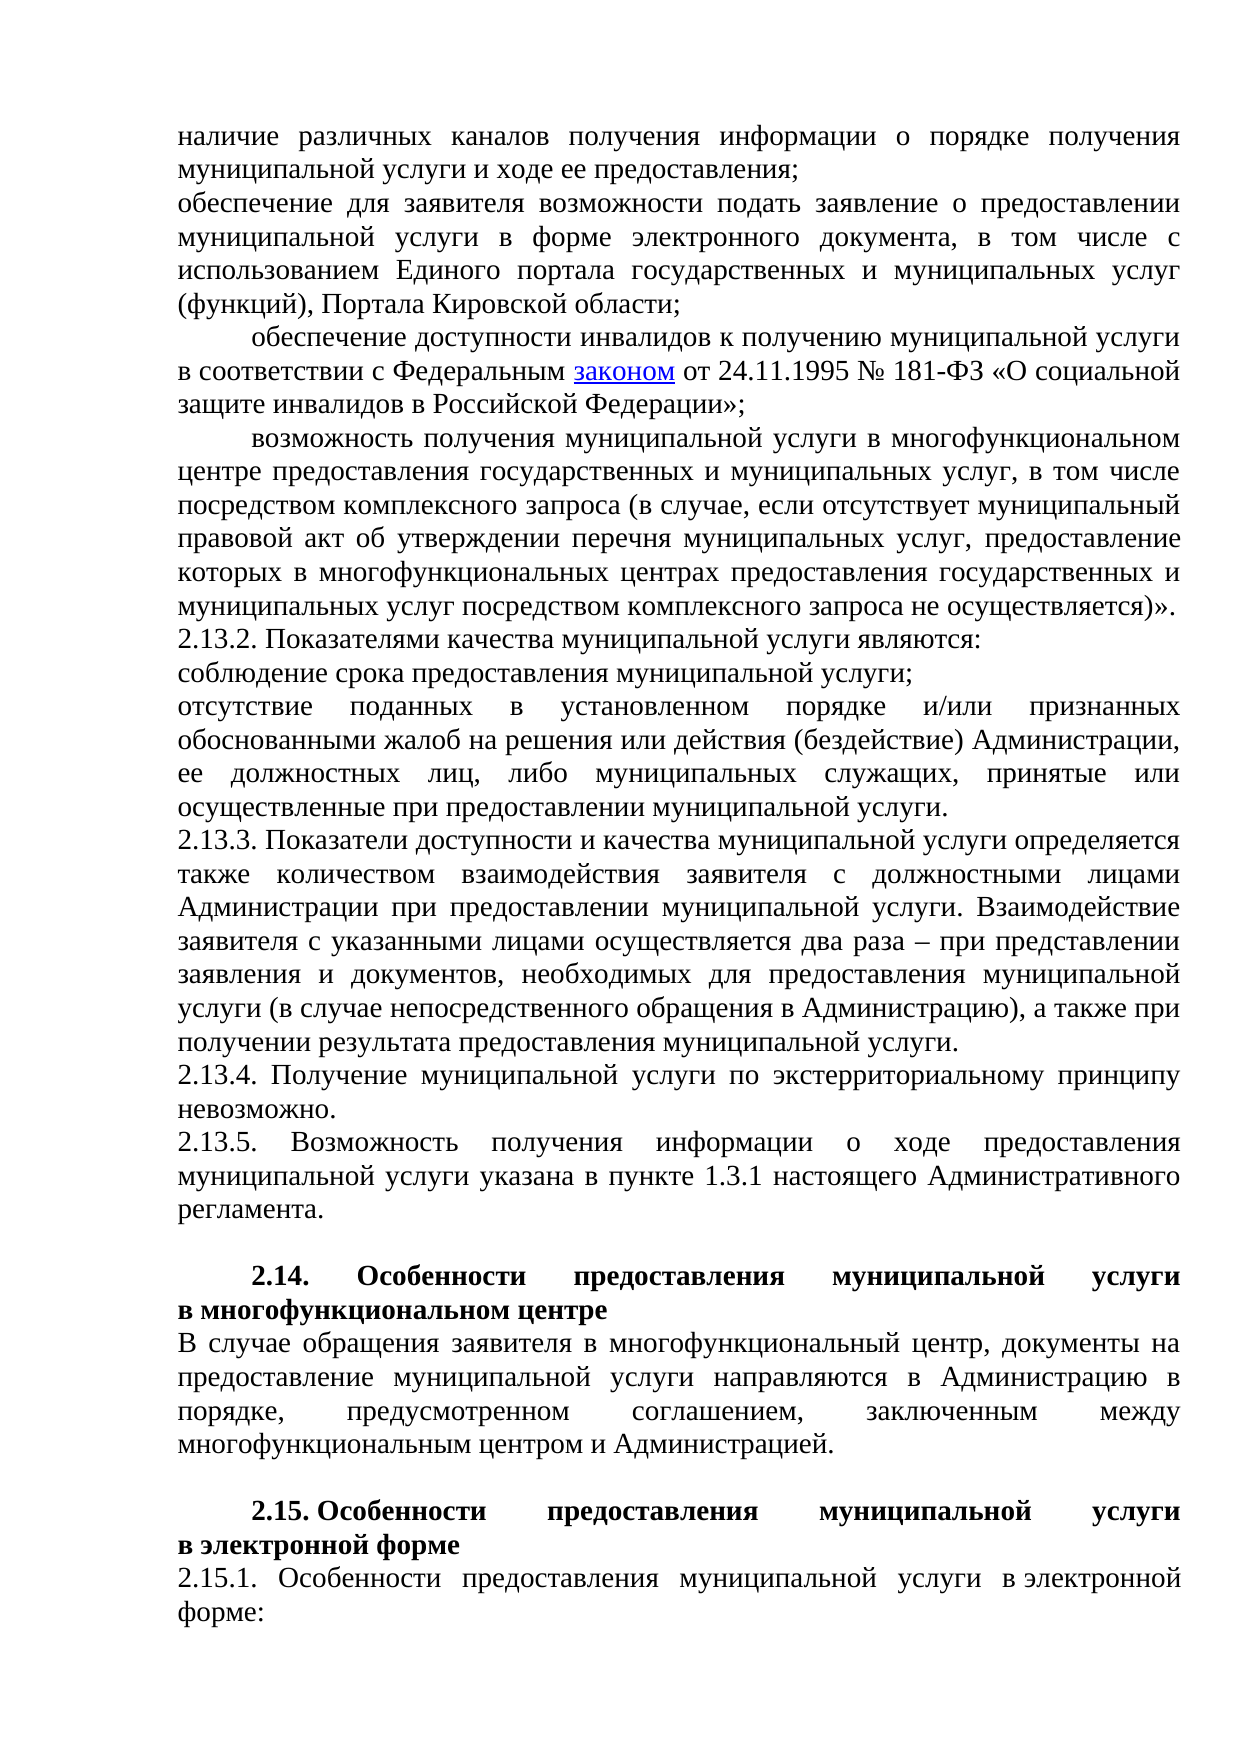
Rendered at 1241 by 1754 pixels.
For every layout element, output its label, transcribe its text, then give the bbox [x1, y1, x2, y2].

text 2.13.3. Показатели доступности и качества муниципальной услуги определяется также количеством взаимодействия заявителя с должностными лицами Администрации при предоставлении муниципальной услуги. Взаимодействие заявителя с указанными лицами осуществляется два раза – при представлении заявления и документов, необходимых для предоставления муниципальной услуги (в случае непосредственного обращения в Администрацию), а также при получении результата предоставления муниципальной услуги. [177, 822, 1181, 1057]
text 2.13.4. Получение муниципальной услуги по экстерриториальному принципу невозможно. [177, 1057, 1181, 1124]
text наличие различных каналов получения информации о порядке получения муниципальной услуги и ходе ее предоставления; [177, 118, 1181, 185]
subtitle 2.15. Особенности предоставления муниципальной услуги в электронной форме [177, 1493, 1181, 1560]
text возможность получения муниципальной услуги в многофункциональном центре предоставления государственных и муниципальных услуг, в том числе посредством комплексного запроса (в случае, если отсутствует муниципальный правовой акт об утверждении перечня муниципальных услуг, предоставление которых в многофункциональных центрах предоставления государственных и муниципальных услуг посредством комплексного запроса не осуществляется)». [177, 420, 1181, 621]
text 2.13.5. Возможность получения информации о ходе предоставления муниципальной услуги указана в пункте 1.3.1 настоящего Административного регламента. [177, 1124, 1181, 1225]
text обеспечение доступности инвалидов к получению муниципальной услуги в соответствии с Федеральным законом от 24.11.1995 № 181-ФЗ «О социальной защите инвалидов в Российской Федерации»; [177, 319, 1181, 420]
text В случае обращения заявителя в многофункциональный центр, документы на предоставление муниципальной услуги направляются в Администрацию в порядке, предусмотренном соглашением, заключенным между многофункциональным центром и Администрацией. [177, 1326, 1181, 1460]
text 2.13.2. Показателями качества муниципальной услуги являются: [177, 621, 1181, 655]
text 2.15.1. Особенности предоставления муниципальной услуги в электронной форме: [177, 1560, 1181, 1627]
text отсутствие поданных в установленном порядке и/или признанных обоснованными жалоб на решения или действия (бездействие) Администрации, ее должностных лиц, либо муниципальных служащих, принятые или осуществленные при предоставлении муниципальной услуги. [177, 688, 1181, 822]
text обеспечение для заявителя возможности подать заявление о предоставлении муниципальной услуги в форме электронного документа, в том числе с использованием Единого портала государственных и муниципальных услуг (функций), Портала Кировской области; [177, 185, 1181, 319]
text соблюдение срока предоставления муниципальной услуги; [177, 655, 1181, 688]
subtitle 2.14. Особенности предоставления муниципальной услуги в многофункциональном центре [177, 1258, 1181, 1326]
